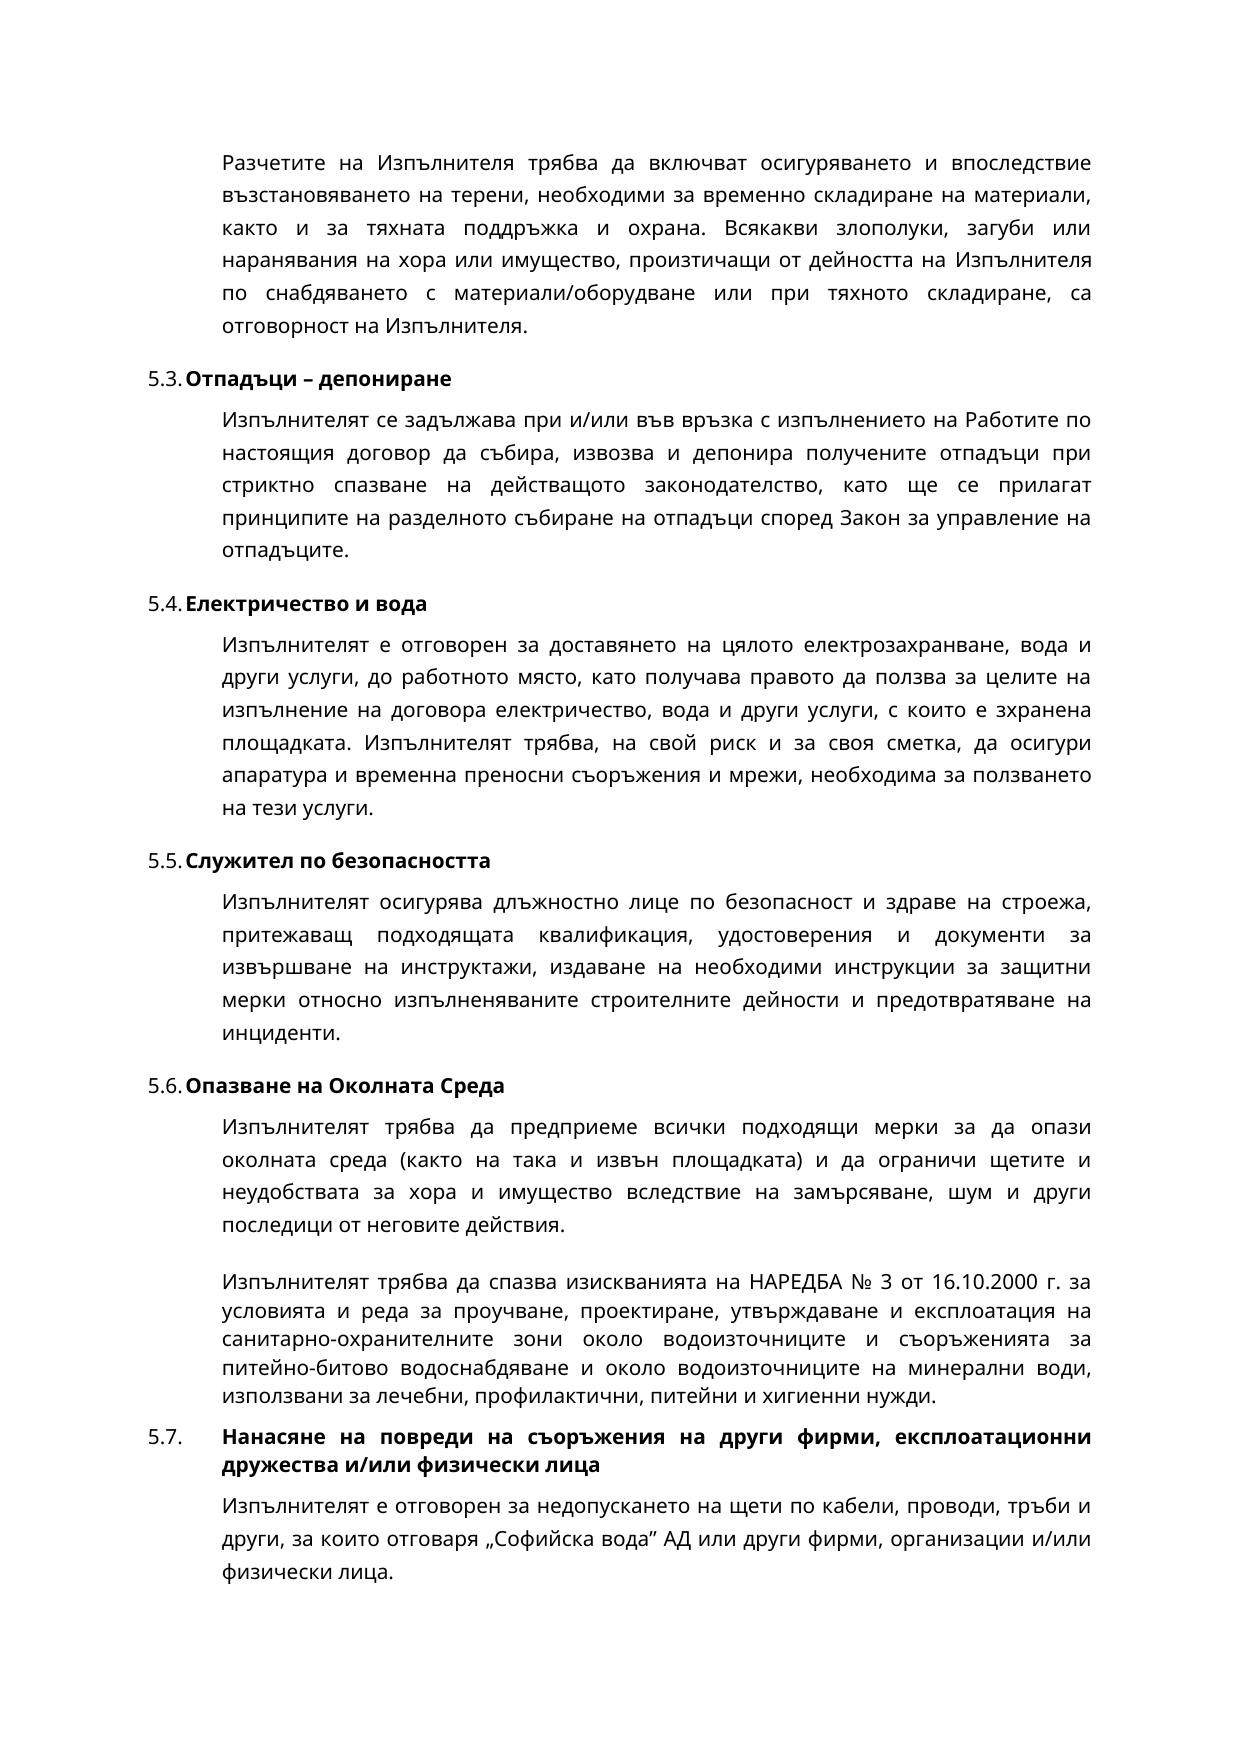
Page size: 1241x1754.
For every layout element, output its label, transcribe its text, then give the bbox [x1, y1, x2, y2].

list Опазване на Околната Среда [148, 1071, 1092, 1099]
list Нанасяне на повреди на съоръжения на други фирми, експлоатационни дружества и/или физически лица [148, 1422, 1092, 1479]
text Разчетите на Изпълнителя трябва да включват осигуряването и впоследствие възстановяването на терени, необходими за временно складиране на материали, както и за тяхната поддръжка и охрана. Всякакви злополуки, загуби или наранявания на хора или имущество, произтичащи от дейността на Изпълнителя по снабдяването с материали/оборудване или при тяхното складиране, са отговорност на Изпълнителя. [222, 148, 1092, 339]
text Изпълнителят осигурява длъжностно лице по безопасност и здраве на строежа, притежаващ подходящата квалификация, удостоверения и документи за извършване на инструктажи, издаване на необходими инструкции за защитни мерки относно изпълненяваните строителните дейности и предотвратяване на инциденти. [222, 887, 1092, 1046]
text Изпълнителят е отговорен за доставянето на цялото електрозахранване, вода и други услуги, до работното място, като получава правото да ползва за целите на изпълнение на договора електричество, вода и други услуги, с които е зхранена площадката. Изпълнителят трябва, на свой риск и за своя сметка, да осигури апаратура и временна преносни съоръжения и мрежи, необходима за ползването на тези услуги. [222, 630, 1092, 821]
list Електричество и вода [148, 589, 1092, 617]
text Изпълнителят трябва да предприеме всички подходящи мерки за да опази околната среда (както на така и извън площадката) и да ограничи щетите и неудобствата за хора и имущество вследствие на замърсяване, шум и други последици от неговите действия. [222, 1112, 1092, 1238]
list Служител по безопасността [148, 846, 1092, 875]
subtitle Изпълнителят трябва да спазва изискванията на НАРЕДБА № 3 от 16.10.2000 г. за условията и реда за проучване, проектиране, утвърждаване и експлоатация на санитарно-охранителните зони около водоизточниците и съоръженията за питейно-битово водоснабдяване и около водоизточниците на минерални води, използвани за лечебни, профилактични, питейни и хигиенни нужди. [222, 1267, 1092, 1410]
text Изпълнителят е отговорен за недопускането на щети по кабели, проводи, тръби и други, за които отговаря „Софийска вода” АД или други фирми, организации и/или физически лица. [222, 1492, 1092, 1585]
list Отпадъци – депониране [148, 364, 1092, 393]
text Изпълнителят се задължава при и/или във връзка с изпълнението на Работите по настоящия договор да събира, извозва и депонира получените отпадъци при стриктно спазване на действащото законодателство, като ще се прилагат принципите на разделното събиране на отпадъци според Закон за управление на отпадъците. [222, 405, 1092, 564]
